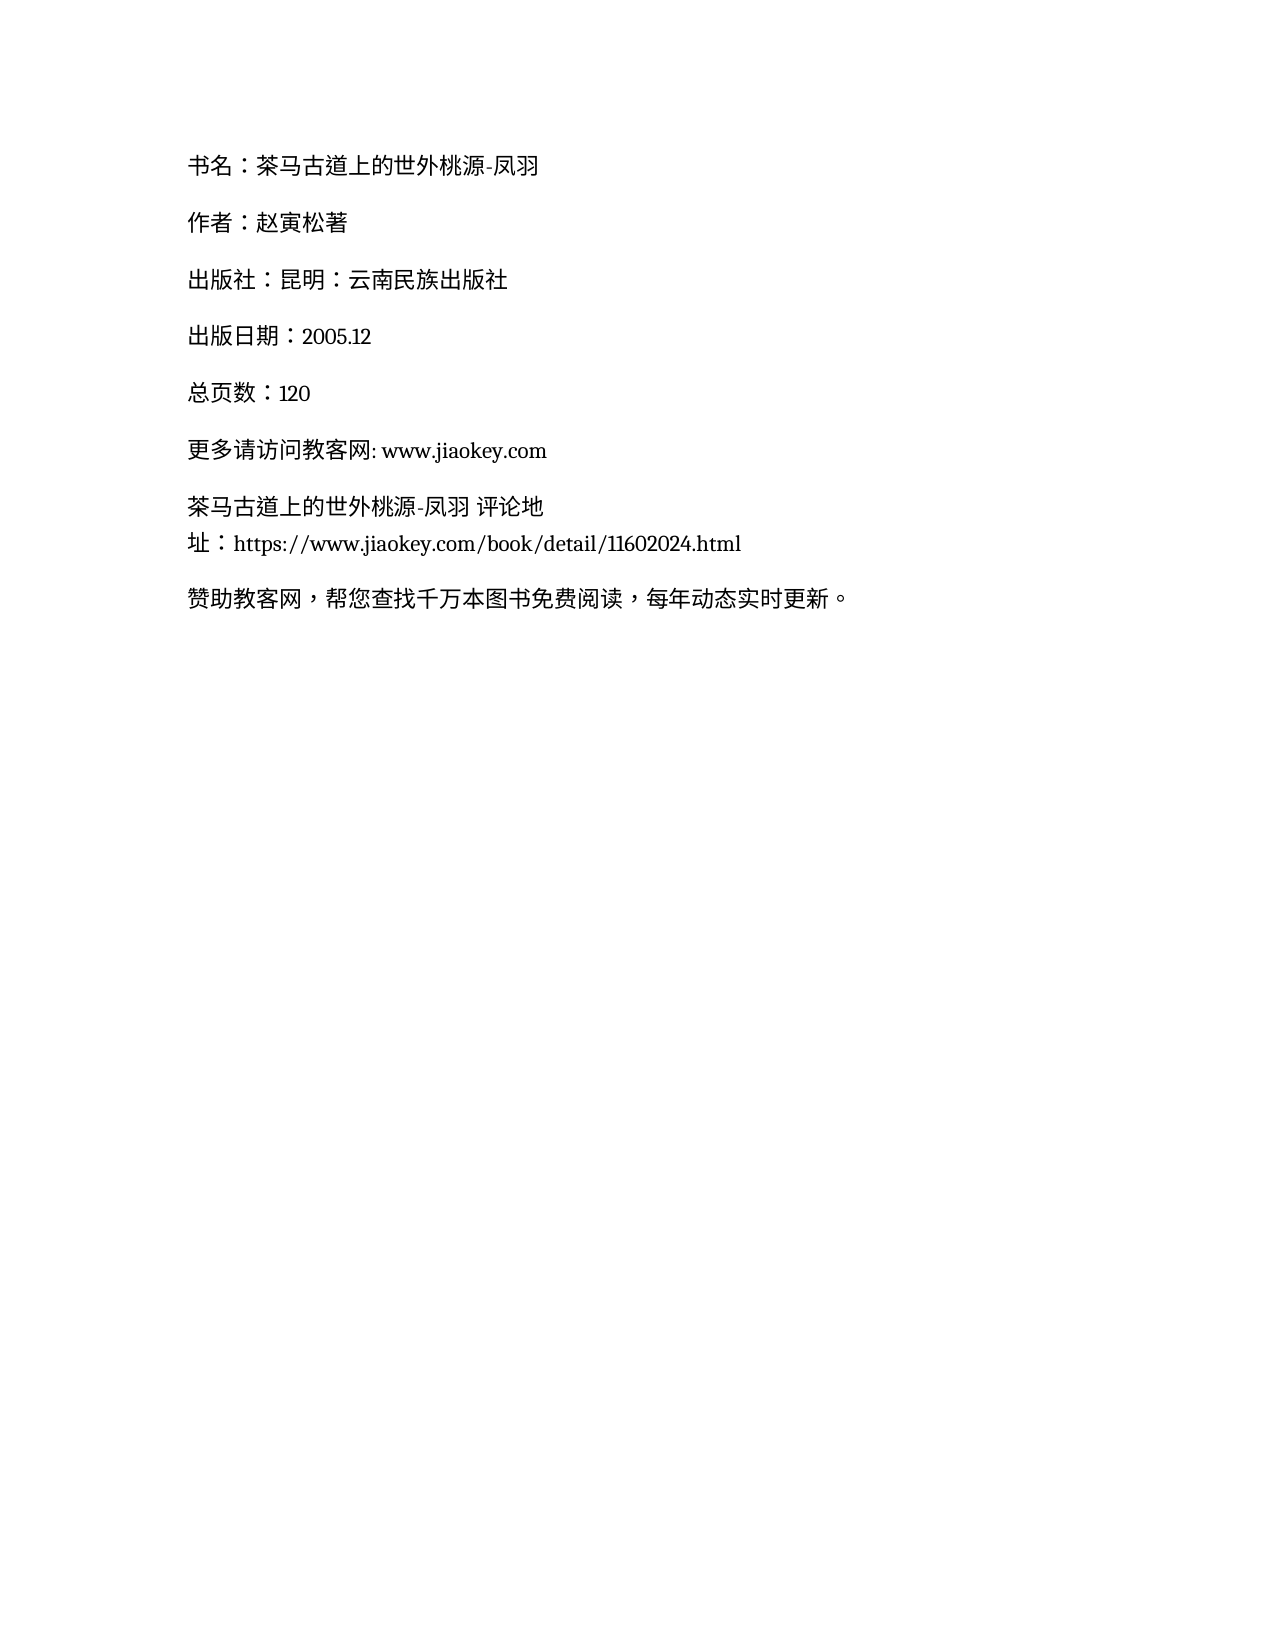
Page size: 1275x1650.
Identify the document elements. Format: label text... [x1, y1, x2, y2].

text 总页数：120 [187, 377, 1087, 408]
text 作者：赵寅松著 [187, 207, 1087, 238]
text 出版社：昆明：云南民族出版社 [187, 263, 1087, 295]
text 赞助教客网，帮您查找千万本图书免费阅读，每年动态实时更新。 [187, 583, 1087, 614]
text 茶马古道上的世外桃源-凤羽 评论地址：https://www.jiaokey.com/book/detail/11602024.html [187, 491, 1087, 558]
text 更多请访问教客网: www.jiaokey.com [187, 434, 1087, 465]
text 书名：茶马古道上的世外桃源-凤羽 [187, 150, 1087, 181]
text 出版日期：2005.12 [187, 320, 1087, 352]
